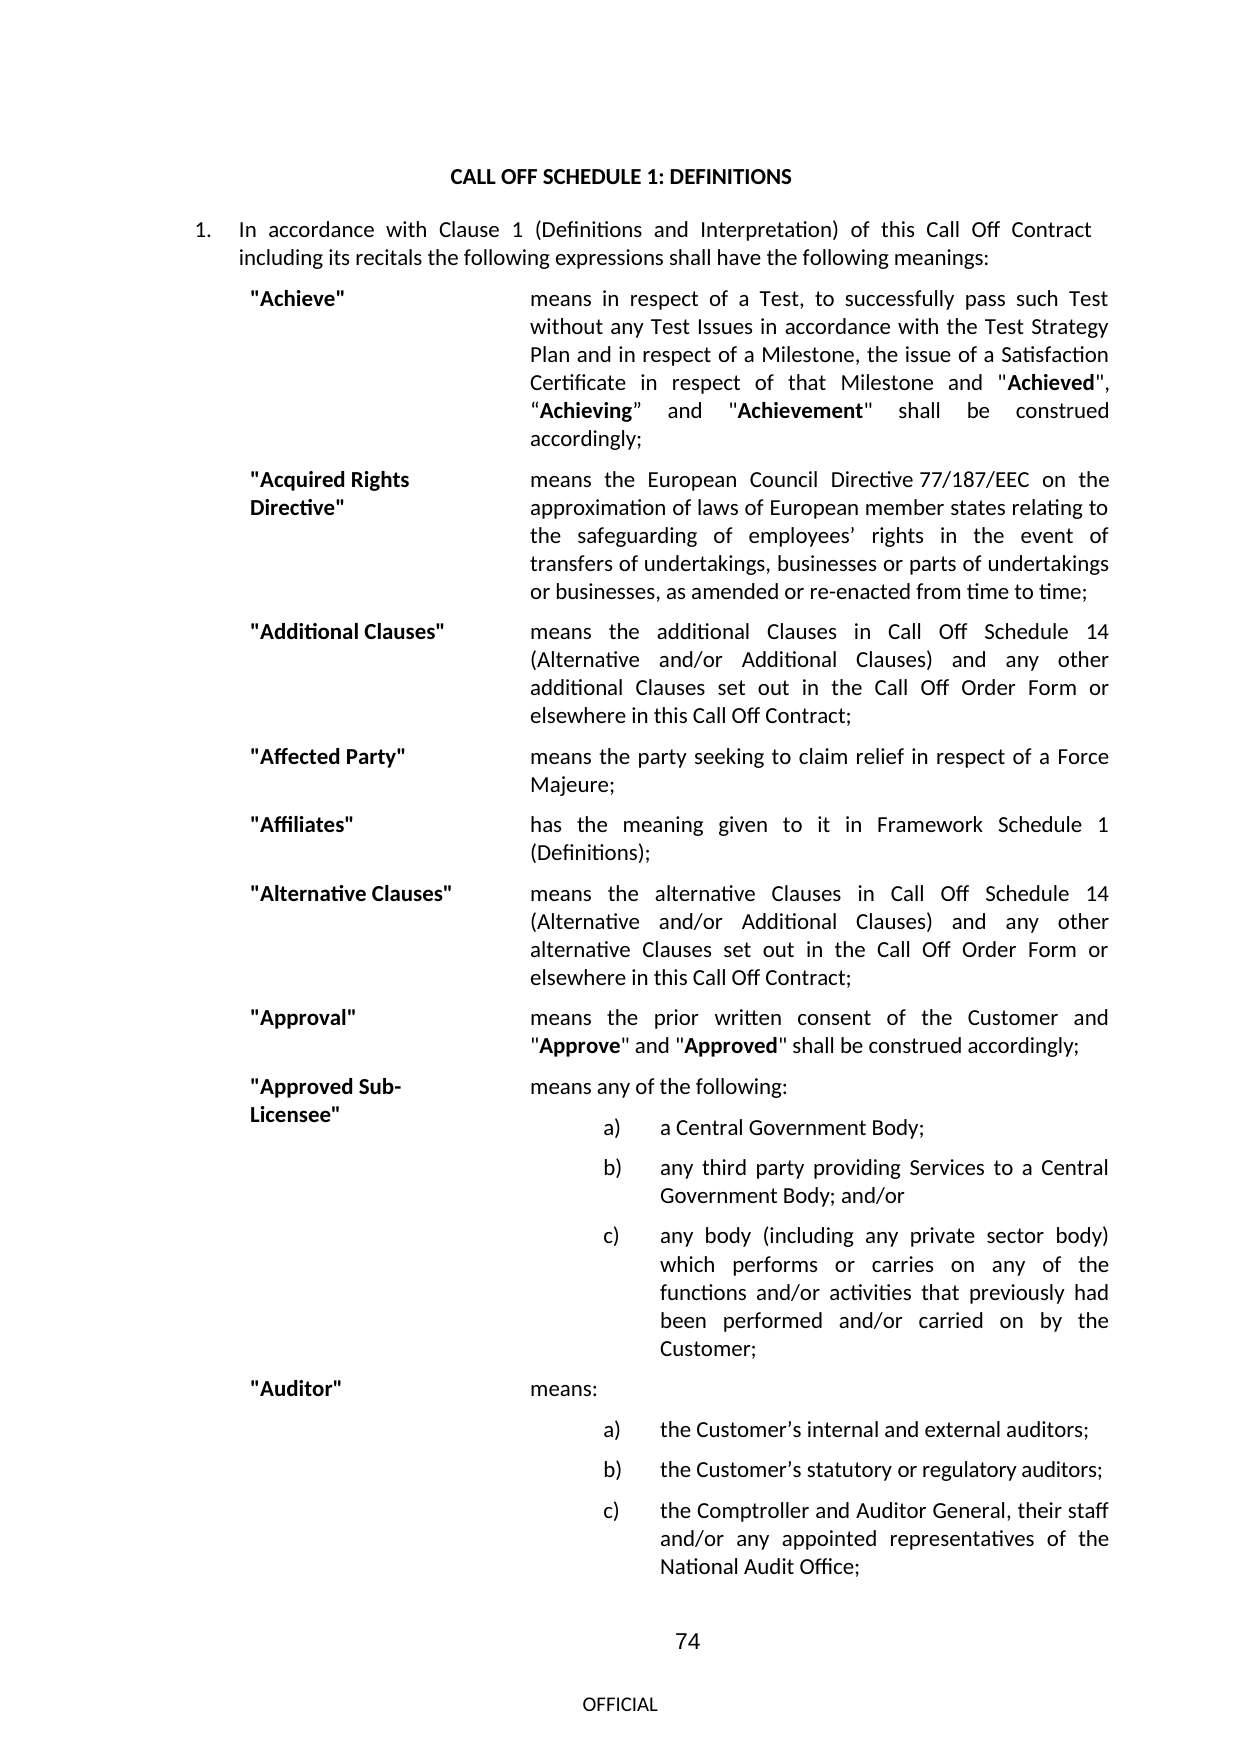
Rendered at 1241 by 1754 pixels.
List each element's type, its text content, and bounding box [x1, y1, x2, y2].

table_cell "Auditor" [250, 1374, 501, 1592]
table_cell means the party seeking to claim relief in respect of a Force Majeure; [501, 742, 1121, 810]
table_cell has the meaning given to it in Framework Schedule 1 (Definitions); [501, 810, 1121, 879]
table_cell means the additional Clauses in Call Off Schedule 14 (Alternative and/or Additional Clauses) and any other additional Clauses set out in the Call Off Order Form or elsewhere in this Call Off Contract; [501, 617, 1121, 742]
text In accordance with Clause 1 (Definitions and Interpretation) of this Call Off Contract including its recitals the following expressions shall have the following meanings: [194, 216, 1093, 272]
table_cell "Affiliates" [250, 810, 501, 879]
table_cell means the alternative Clauses in Call Off Schedule 14 (Alternative and/or Additional Clauses) and any other alternative Clauses set out in the Call Off Order Form or elsewhere in this Call Off Contract; [501, 879, 1121, 1003]
table_cell "Affected Party" [250, 742, 501, 810]
table_cell means the prior written consent of the Customer and "Approve" and "Approved" shall be construed accordingly; [501, 1004, 1121, 1072]
table_cell "Approval" [250, 1004, 501, 1072]
table_cell "Alternative Clauses" [250, 879, 501, 1003]
table_header "Achieve" [250, 284, 501, 465]
table_cell "Approved Sub-Licensee" [250, 1072, 501, 1374]
table_header means in respect of a Test, to successfully pass such Test without any Test Issues in accordance with the Test Strategy Plan and in respect of a Milestone, the issue of a Satisfaction Certificate in respect of that Milestone and "Achieved", “Achieving” and "Achievement" shall be construed accordingly; [501, 284, 1121, 465]
title CALL OFF SCHEDULE 1: DEFINITIONS [150, 162, 1093, 191]
table_cell "Acquired Rights Directive" [250, 465, 501, 617]
table_cell means the European Council Directive 77/187/EEC on the approximation of laws of European member states relating to the safeguarding of employees’ rights in the event of transfers of undertakings, businesses or parts of undertakings or businesses, as amended or re-enacted from time to time; [501, 465, 1121, 617]
table_cell means any of the following: a Central Government Body; any third party providing Services to a Central Government Body; and/or any body (including any private sector body) which performs or carries on any of the functions and/or activities that previously had been performed and/or carried on by the Customer; [501, 1072, 1121, 1374]
table_cell "Additional Clauses" [250, 617, 501, 742]
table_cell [501, 1374, 1121, 1592]
